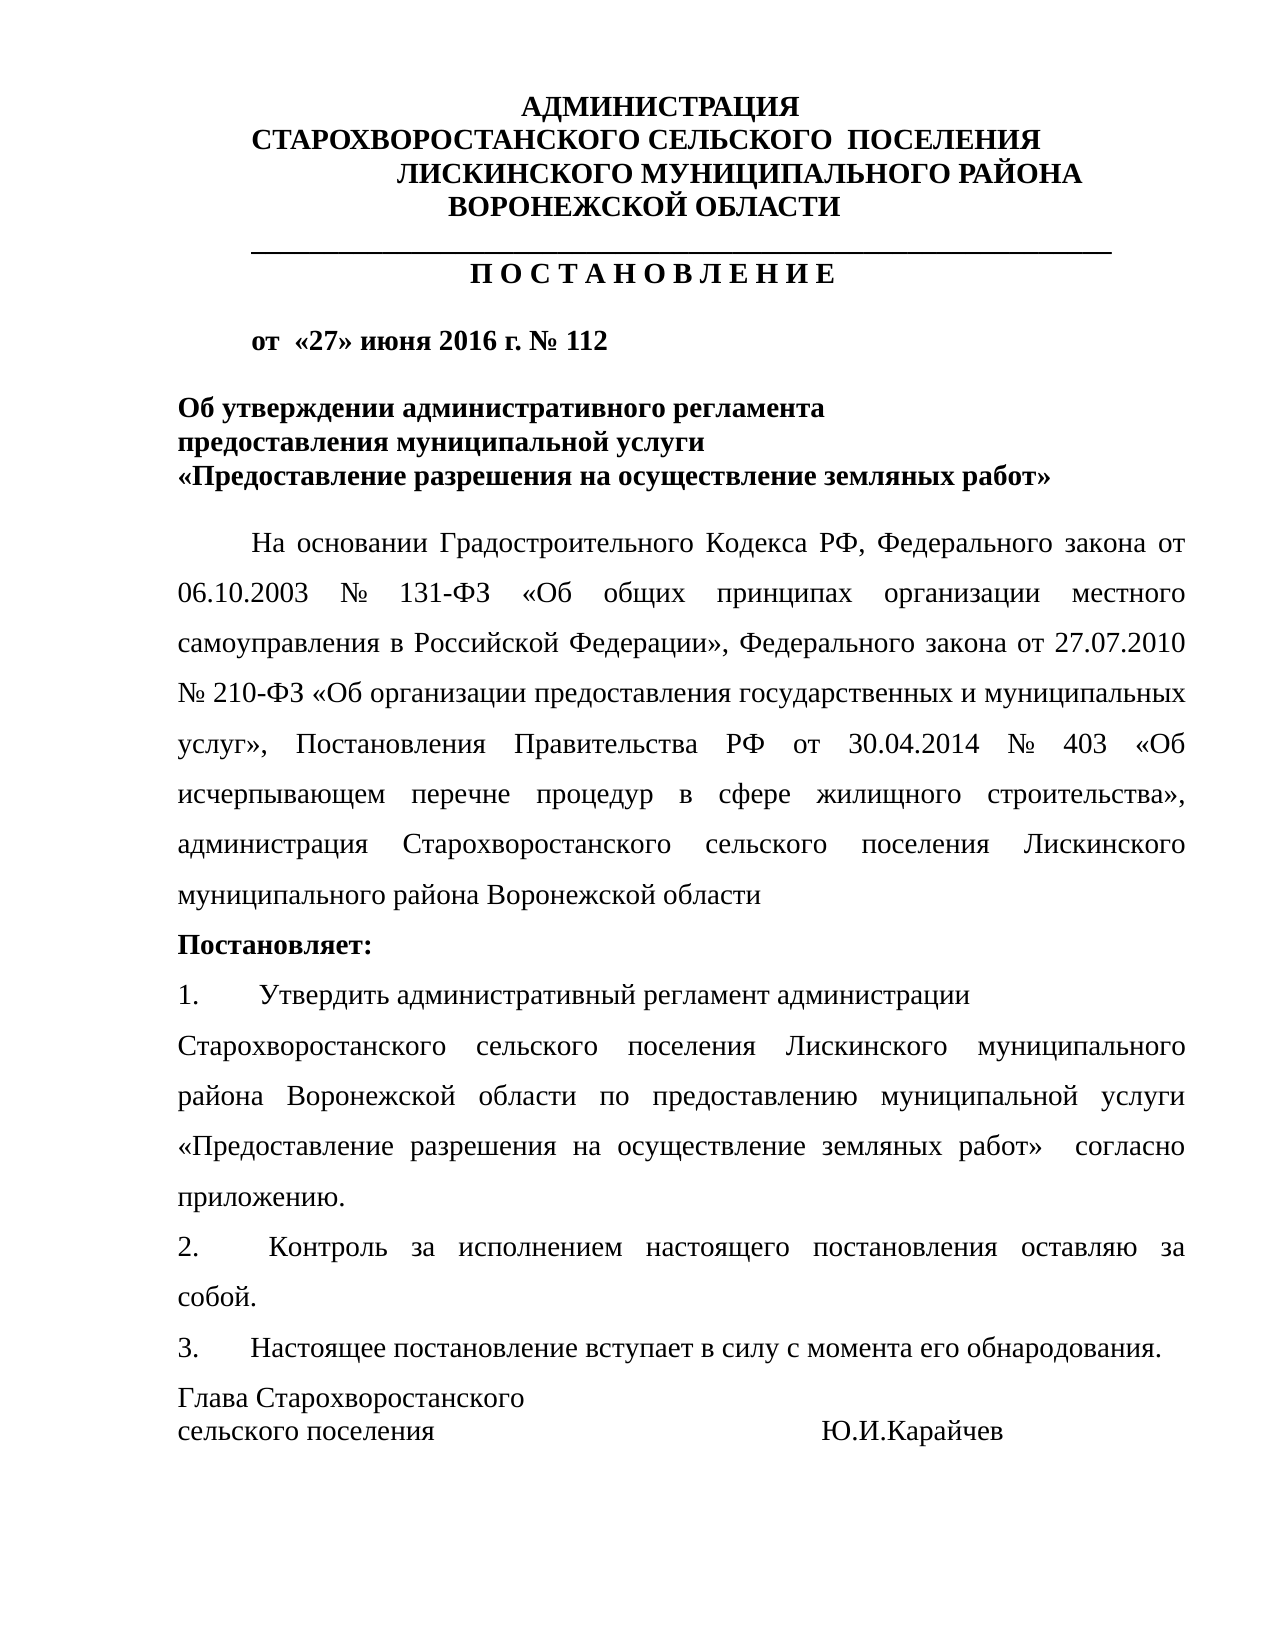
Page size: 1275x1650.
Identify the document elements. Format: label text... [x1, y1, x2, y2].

text Постановляет: [177, 927, 1186, 961]
text На основании Градостроительного Кодекса РФ, Федерального закона от 06.10.2003 № 131-ФЗ «Об общих принципах организации местного самоуправления в Российской Федерации», Федерального закона от 27.07.2010 № 210-ФЗ «Об организации предоставления государственных и муниципальных услуг», Постановления Правительства РФ от 30.04.2014 № 403 «Об исчерпывающем перечне процедур в сфере жилищного строительства», администрация Старохворостанского сельского поселения Лискинского муниципального района Воронежской области [177, 525, 1186, 910]
text Старохворостанского сельского поселения Лискинского муниципального района Воронежской области по предоставлению муниципальной услуги «Предоставление разрешения на осуществление земляных работ» согласно приложению. [177, 1028, 1186, 1212]
text П О С Т А Н О В Л Е Н И Е [177, 256, 1186, 290]
text предоставления муниципальной услуги [177, 424, 1186, 458]
text Об утверждении административного регламента [177, 391, 1186, 424]
text 3. Настоящее постановление вступает в силу с момента его обнародования. [177, 1330, 1186, 1363]
text АДМИНИСТРАЦИЯ [177, 89, 1186, 122]
text 1. Утвердить административный регламент администрации [177, 977, 1186, 1011]
text от «27» июня 2016 г. № 112 [177, 323, 1186, 357]
text ЛИСКИНСКОГО МУНИЦИПАЛЬНОГО РАЙОНА [177, 156, 1186, 189]
text сельского поселения Ю.И.Карайчев [177, 1413, 1186, 1447]
text Глава Старохворостанского [177, 1380, 1186, 1413]
text ВОРОНЕЖСКОЙ ОБЛАСТИ [177, 189, 1186, 223]
text 2. Контроль за исполнением настоящего постановления оставляю за собой. [177, 1229, 1186, 1313]
text ___________________________________________________________ [177, 223, 1186, 256]
text «Предоставление разрешения на осуществление земляных работ» [177, 458, 1186, 491]
text СТАРОХВОРОСТАНСКОГО СЕЛЬСКОГО ПОСЕЛЕНИЯ [177, 122, 1186, 156]
